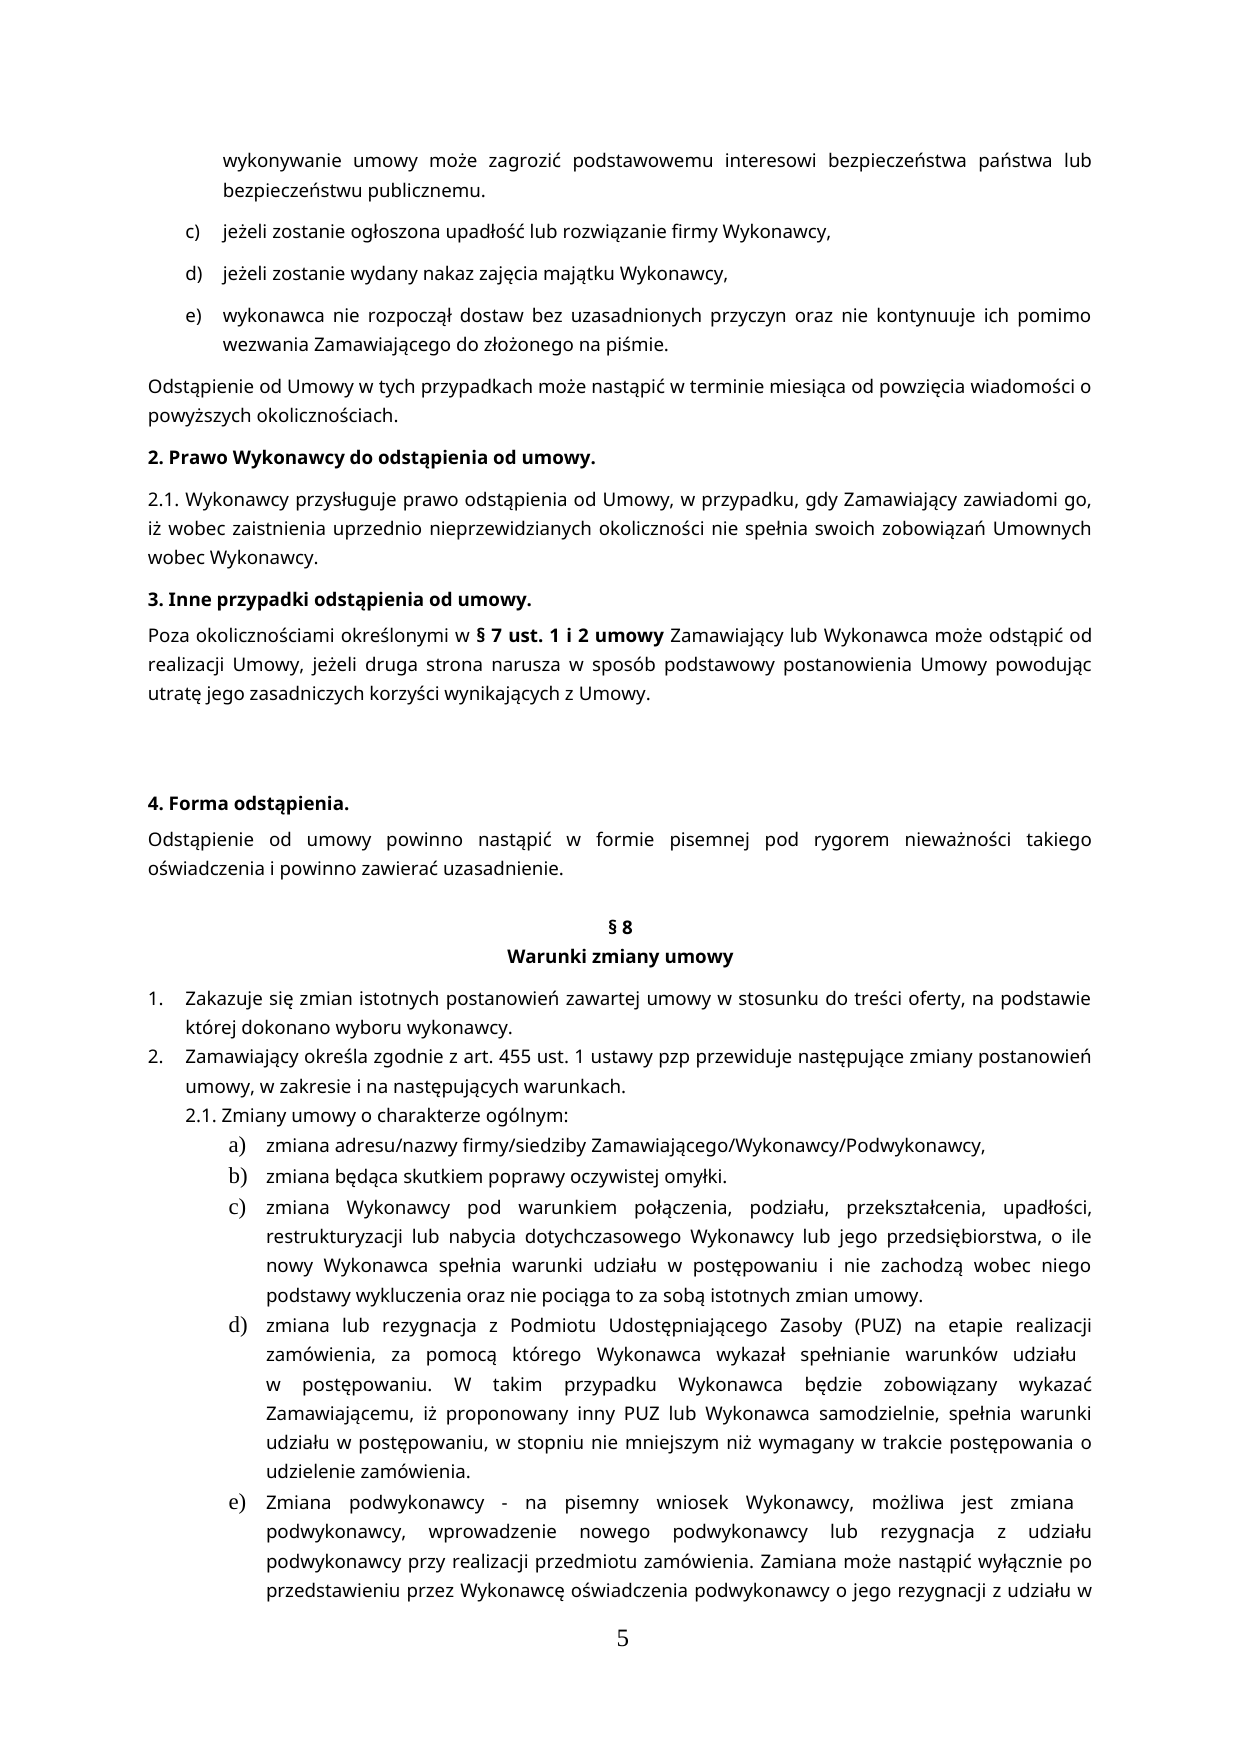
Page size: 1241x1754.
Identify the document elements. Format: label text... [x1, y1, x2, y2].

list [185, 148, 1093, 202]
list zmiana Wykonawcy pod warunkiem połączenia, podziału, przekształcenia, upadłości, restrukturyzacji lub nabycia dotychczasowego Wykonawcy lub jego przedsiębiorstwa, o ile nowy Wykonawca spełnia warunki udziału w postępowaniu i nie zachodzą wobec niego podstawy wykluczenia oraz nie pociąga to za sobą istotnych zmian umowy. [228, 1193, 1093, 1307]
list zmiana lub rezygnacja z Podmiotu Udostępniającego Zasoby (PUZ) na etapie realizacji zamówienia, za pomocą którego Wykonawca wykazał spełnianie warunków udziału w postępowaniu. W takim przypadku Wykonawca będzie zobowiązany wykazać Zamawiającemu, iż proponowany inny PUZ lub Wykonawca samodzielnie, spełnia warunki udziału w postępowaniu, w stopniu nie mniejszym niż wymagany w trakcie postępowania o udzielenie zamówienia. [228, 1311, 1093, 1484]
list jeżeli zostanie ogłoszona upadłość lub rozwiązanie firmy Wykonawcy, [185, 219, 1093, 244]
text 2.1. Zmiany umowy o charakterze ogólnym: [185, 1102, 1093, 1128]
text Warunki zmiany umowy [148, 943, 1093, 969]
list wykonawca nie rozpoczął dostaw bez uzasadnionych przyczyn oraz nie kontynuuje ich pomimo wezwania Zamawiającego do złożonego na piśmie. [185, 302, 1093, 357]
text Odstąpienie od umowy powinno nastąpić w formie pisemnej pod rygorem nieważności takiego oświadczenia i powinno zawierać uzasadnienie. [148, 826, 1093, 881]
list Zakazuje się zmian istotnych postanowień zawartej umowy w stosunku do treści oferty, na podstawie której dokonano wyboru wykonawcy. [148, 985, 1093, 1040]
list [228, 1488, 1093, 1603]
list zmiana adresu/nazwy firmy/siedziby Zamawiającego/Wykonawcy/Podwykonawcy, [228, 1131, 1093, 1158]
text Odstąpienie od Umowy w tych przypadkach może nastąpić w terminie miesiąca od powzięcia wiadomości o powyższych okolicznościach. [148, 373, 1093, 428]
text § 8 [148, 914, 1093, 939]
list jeżeli zostanie wydany nakaz zajęcia majątku Wykonawcy, [185, 260, 1093, 286]
text 2. Prawo Wykonawcy do odstąpienia od umowy. [148, 444, 1093, 470]
text 3. Inne przypadki odstąpienia od umowy. [148, 586, 1093, 612]
text 4. Forma odstąpienia. [148, 791, 1093, 816]
list Zamawiający określa zgodnie z art. 455 ust. 1 ustawy pzp przewiduje następujące zmiany postanowień umowy, w zakresie i na następujących warunkach. [148, 1044, 1093, 1098]
list zmiana będąca skutkiem poprawy oczywistej omyłki. [228, 1162, 1093, 1189]
text Poza okolicznościami określonymi w § 7 ust. 1 i 2 umowy Zamawiający lub Wykonawca może odstąpić od realizacji Umowy, jeżeli druga strona narusza w sposób podstawowy postanowienia Umowy powodując utratę jego zasadniczych korzyści wynikających z Umowy. [148, 622, 1093, 706]
text 2.1. Wykonawcy przysługuje prawo odstąpienia od Umowy, w przypadku, gdy Zamawiający zawiadomi go, iż wobec zaistnienia uprzednio nieprzewidzianych okoliczności nie spełnia swoich zobowiązań Umownych wobec Wykonawcy. [148, 486, 1093, 570]
